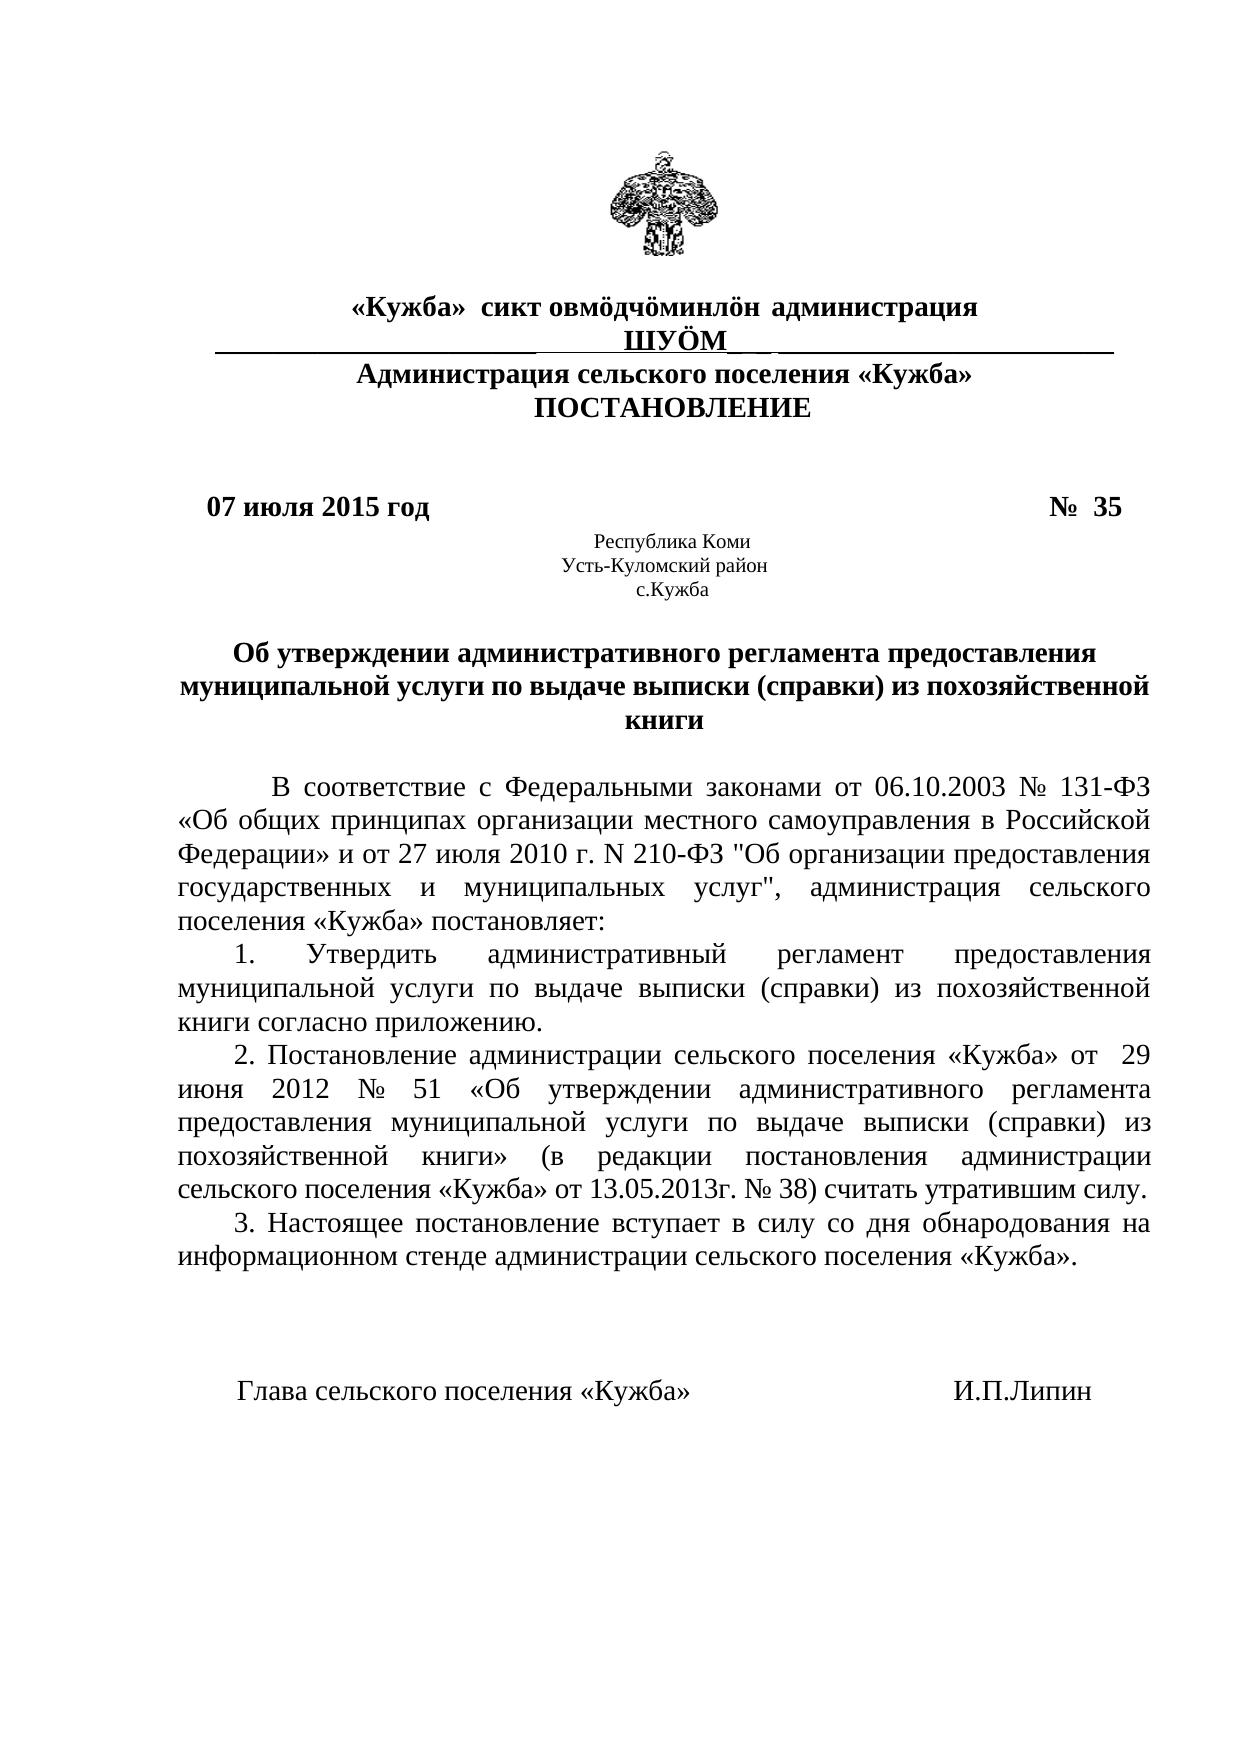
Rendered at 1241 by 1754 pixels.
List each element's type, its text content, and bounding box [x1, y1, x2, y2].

text Усть-Куломский район [177, 553, 1152, 577]
text 3. Настоящее постановление вступает в силу со дня обнародования на информационном стенде администрации сельского поселения «Кужба». [177, 1205, 1152, 1272]
text Глава сельского поселения «Кужба» И.П.Липин [177, 1373, 1152, 1406]
text с.Кужба [177, 577, 1152, 601]
text Республика Коми [177, 529, 1152, 553]
text 07 июля 2015 год № 35 [177, 489, 1152, 523]
text ПОСТАНОВЛЕНИЕ [177, 390, 1152, 423]
text 1. Утвердить административный регламент предоставления муниципальной услуги по выдаче выписки (справки) из похозяйственной книги согласно приложению. [177, 937, 1152, 1037]
text «Кужба» сикт овмöдчöминлöн администрация [177, 289, 1152, 323]
text 2. Постановление администрации сельского поселения «Кужба» от 29 июня 2012 № 51 «Об утверждении административного регламента предоставления муниципальной услуги по выдаче выписки (справки) из похозяйственной книги» (в редакции постановления администрации сельского поселения «Кужба» от 13.05.2013г. № 38) считать утратившим силу. [177, 1037, 1152, 1205]
text Об утверждении административного регламента предоставления муниципальной услуги по выдаче выписки (справки) из похозяйственной книги [177, 635, 1152, 735]
text В соответствие с Федеральными законами от 06.10.2003 № 131-ФЗ «Об общих принципах организации местного самоуправления в Российской Федерации» и от 27 июля . N 210-ФЗ "Об организации предоставления государственных и муниципальных услуг", администрация сельского поселения «Кужба» постановляет: [177, 769, 1152, 937]
text ______________________ ШУÖМ___ _______________________ Администрация сельского поселения «Кужба» [177, 323, 1152, 390]
